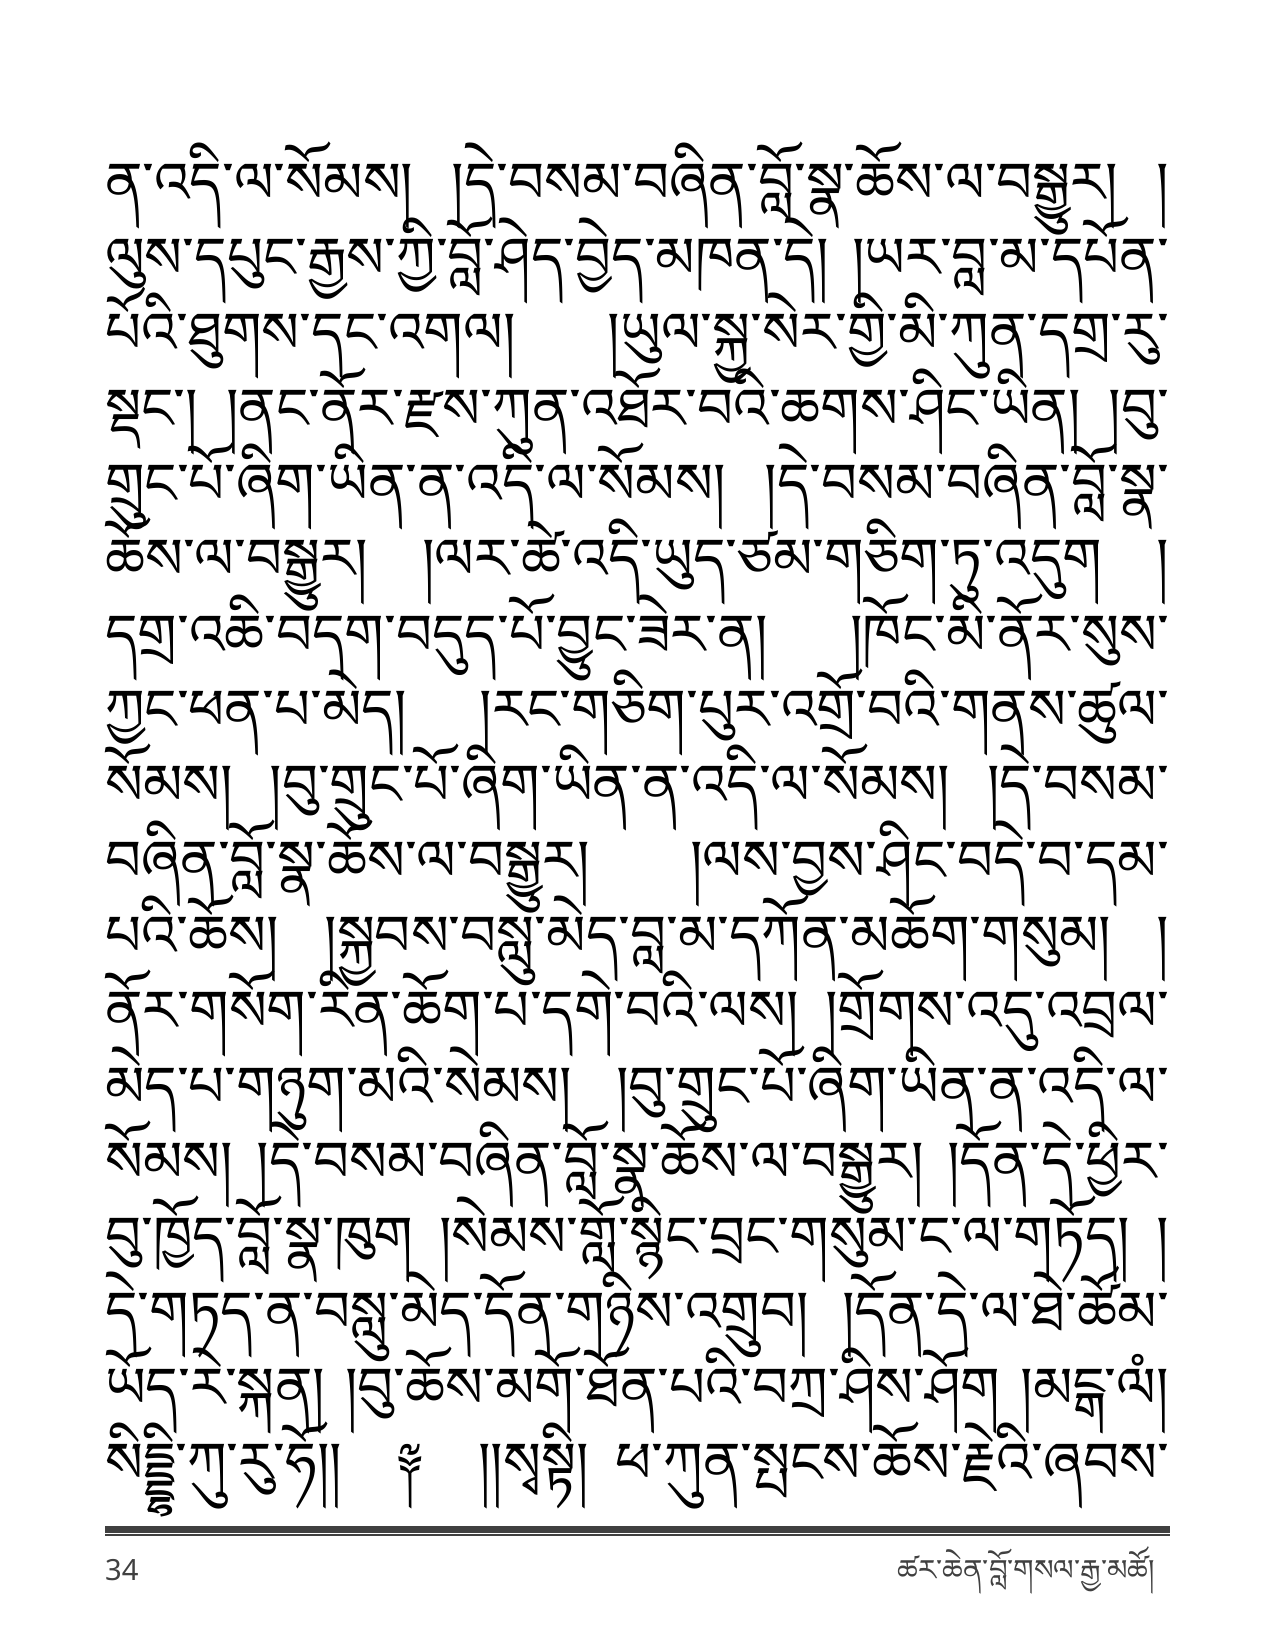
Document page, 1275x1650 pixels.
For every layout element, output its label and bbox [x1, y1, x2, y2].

text [105, 150, 1170, 1496]
